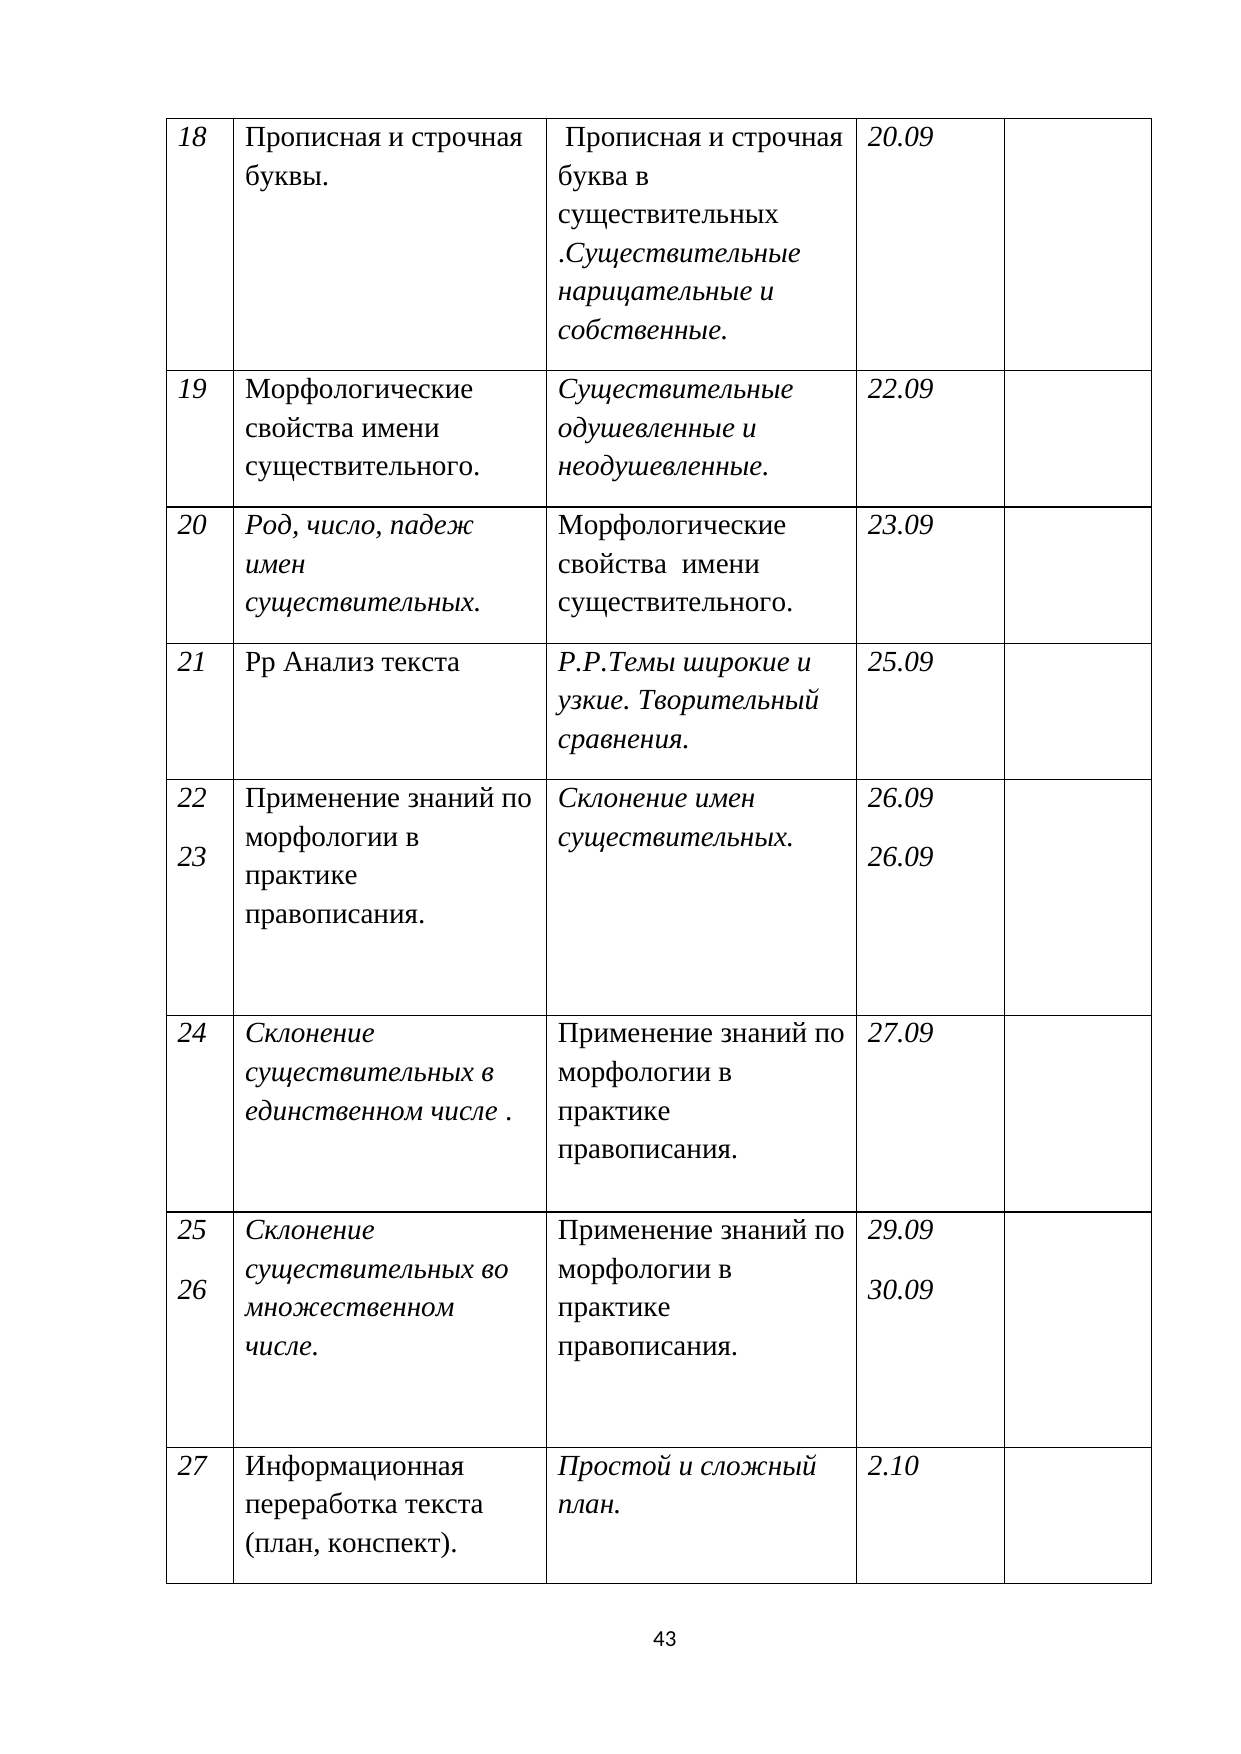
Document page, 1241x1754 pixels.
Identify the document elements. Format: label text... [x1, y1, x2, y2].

table_cell [1005, 780, 1151, 1014]
table_cell 22.09 [857, 371, 1004, 506]
table_cell 22 23 [167, 780, 233, 1014]
table_cell 20.09 [857, 119, 1004, 370]
table_cell Прописная и строчная буква в существительных.Существительные нарицательные и собственные. [547, 119, 856, 370]
table_cell Существительные одушевленные и неодушевленные. [547, 371, 856, 506]
table_cell 20 [167, 508, 233, 643]
table_cell Склонение имен существительных. [547, 780, 856, 1014]
table_cell Информационная переработка текста (план, конспект). [234, 1448, 546, 1583]
table_cell [1005, 644, 1151, 779]
table_cell [1005, 1213, 1151, 1447]
table_cell Род, число, падеж имен существительных. [234, 508, 546, 643]
table_cell Р.Р.Темы широкие и узкие. Творительный сравнения. [547, 644, 856, 779]
table_cell 25.09 [857, 644, 1004, 779]
table_cell Простой и сложный план. [547, 1448, 856, 1583]
table_cell [1005, 371, 1151, 506]
table_cell 26.09 26.09 [857, 780, 1004, 1014]
table_cell 2.10 [857, 1448, 1004, 1583]
table_cell 21 [167, 644, 233, 779]
table_cell [1005, 508, 1151, 643]
table_cell 24 [167, 1016, 233, 1211]
table_cell Морфологические свойства имени существительного. [234, 371, 546, 506]
table_cell 29.09 30.09 [857, 1213, 1004, 1447]
table_cell 27 [167, 1448, 233, 1583]
table_cell Склонение существительных в единственном числе . [234, 1016, 546, 1211]
table_cell Применение знаний по морфологии в практике правописания. [547, 1213, 856, 1447]
table_cell 18 [167, 119, 233, 370]
table_cell Морфологические свойства имени существительного. [547, 508, 856, 643]
table_cell Склонение существительных во множественном числе. [234, 1213, 546, 1447]
table_cell 27.09 [857, 1016, 1004, 1211]
table_cell Прописная и строчная буквы. [234, 119, 546, 370]
table_cell Рр Анализ текста [234, 644, 546, 779]
table_cell Применение знаний по морфологии в практике правописания. [234, 780, 546, 1014]
table_cell [1005, 119, 1151, 370]
table_cell 19 [167, 371, 233, 506]
table_cell [1005, 1448, 1151, 1583]
table_cell 23.09 [857, 508, 1004, 643]
table_cell Применение знаний по морфологии в практике правописания. [547, 1016, 856, 1211]
table_cell [1005, 1016, 1151, 1211]
table_cell 25 26 [167, 1213, 233, 1447]
